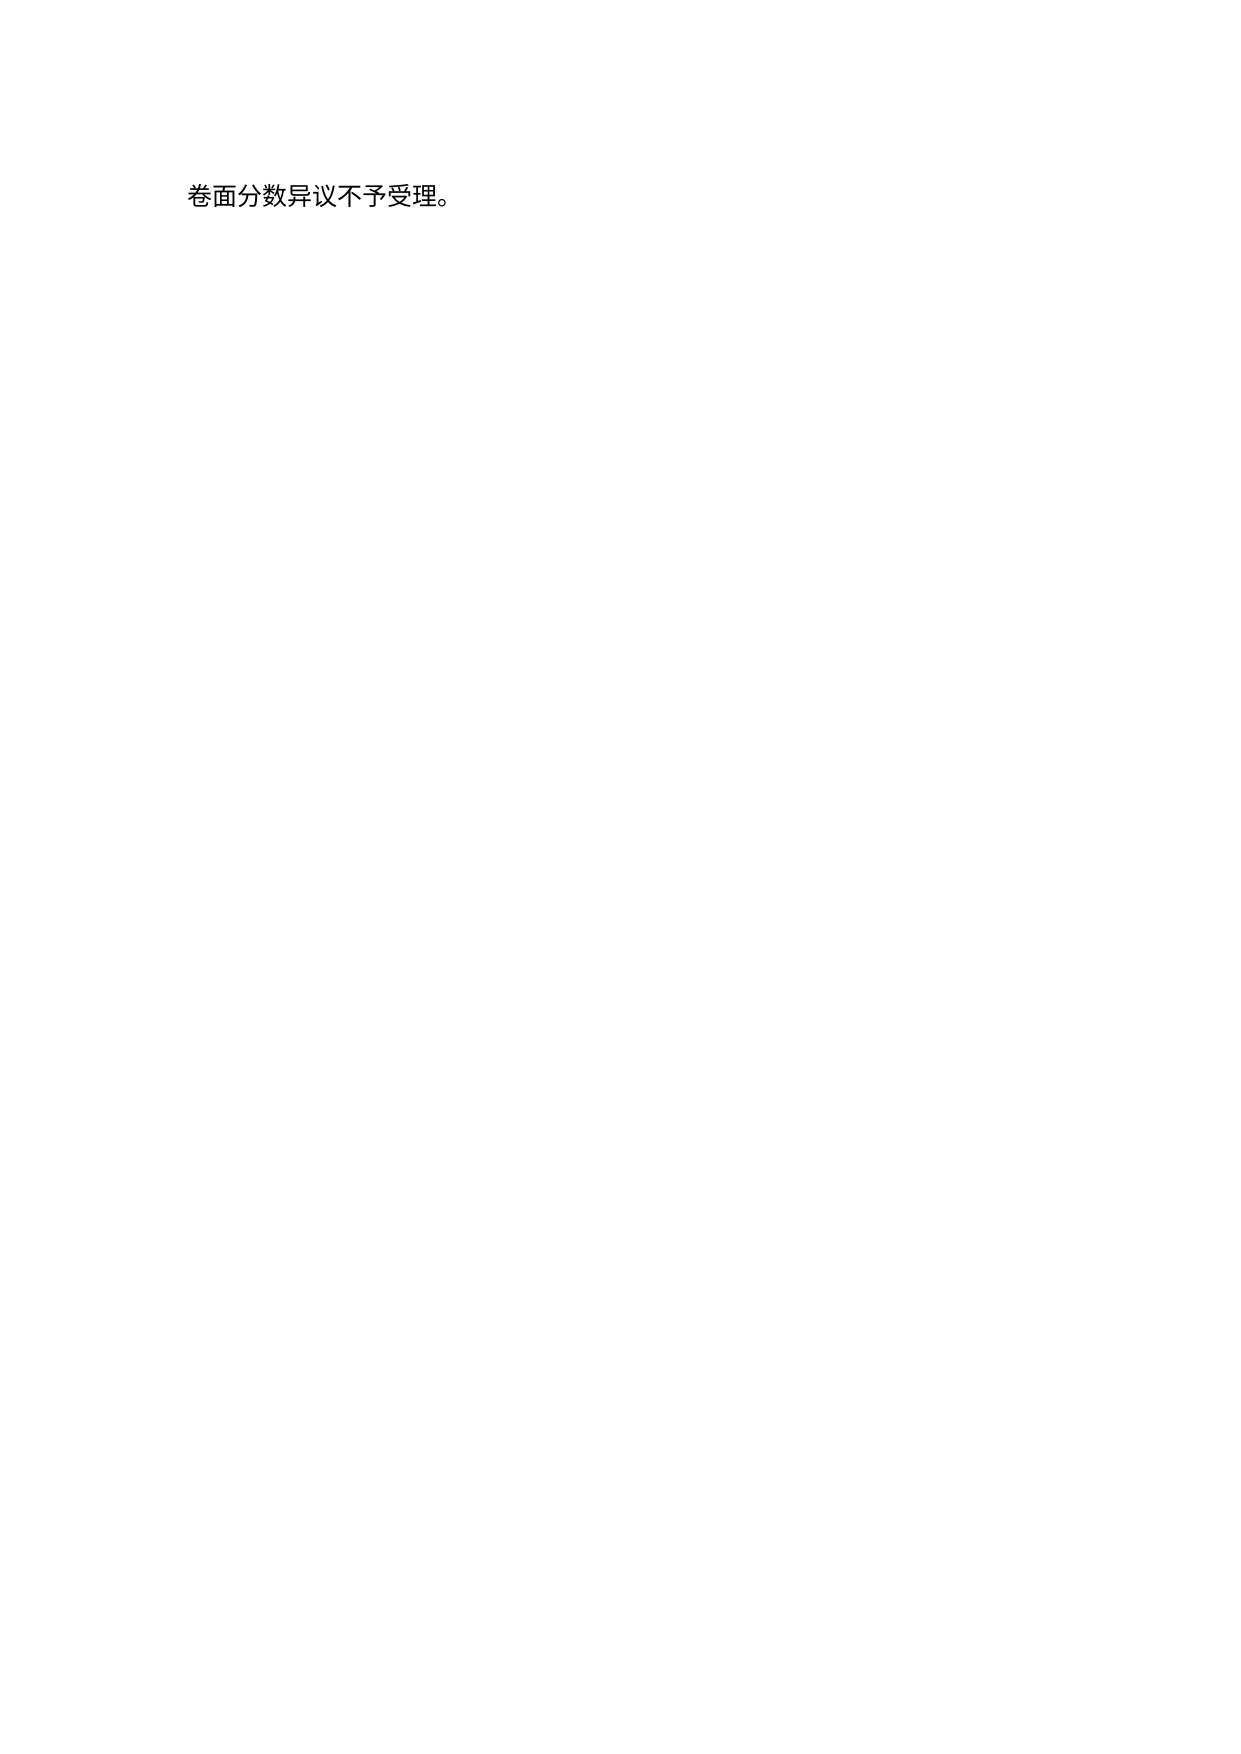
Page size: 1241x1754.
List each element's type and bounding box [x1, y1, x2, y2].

text [187, 162, 1053, 227]
